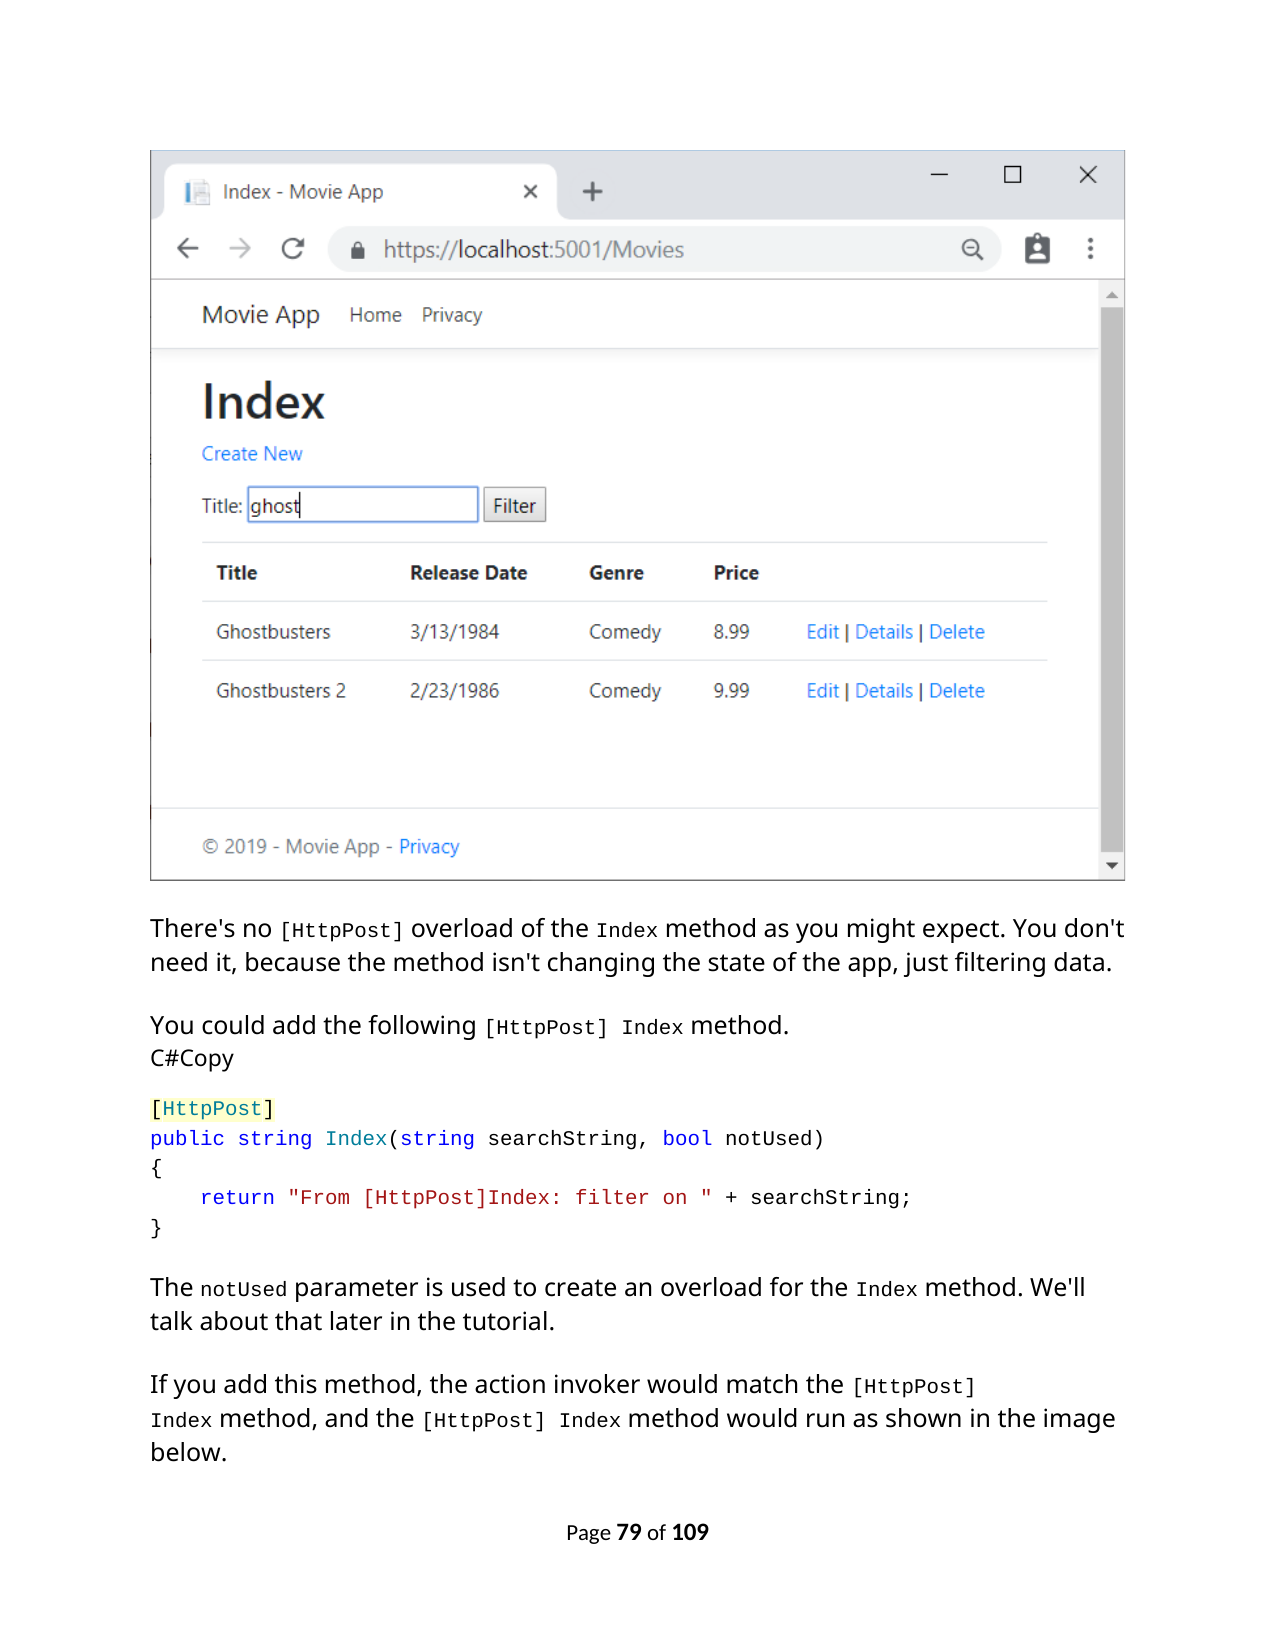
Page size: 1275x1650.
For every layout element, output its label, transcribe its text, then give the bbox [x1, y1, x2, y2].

text You could add the following [HttpPost] Index method. [150, 1007, 1125, 1042]
text If you add this method, the action invoker would match the [HttpPost] Index method, and the [HttpPost] Index method would run as shown in the image below. [150, 1367, 1125, 1469]
picture [150, 150, 1125, 881]
text C#Copy [150, 1042, 1125, 1073]
text There's no [HttpPost] overload of the Index method as you might expect. You don't need it, because the method isn't changing the state of the app, just filtering data. [150, 910, 1125, 978]
text return "From [HttpPost]Index: filter on " + searchString; [150, 1181, 1125, 1211]
text The notUsed parameter is used to create an overload for the Index method. We'll talk about that later in the tutorial. [150, 1269, 1125, 1338]
text public string Index(string searchString, bool notUsed) [150, 1122, 1125, 1151]
text } [150, 1211, 1125, 1240]
text [HttpPost] [150, 1092, 1125, 1122]
text { [150, 1151, 1125, 1181]
